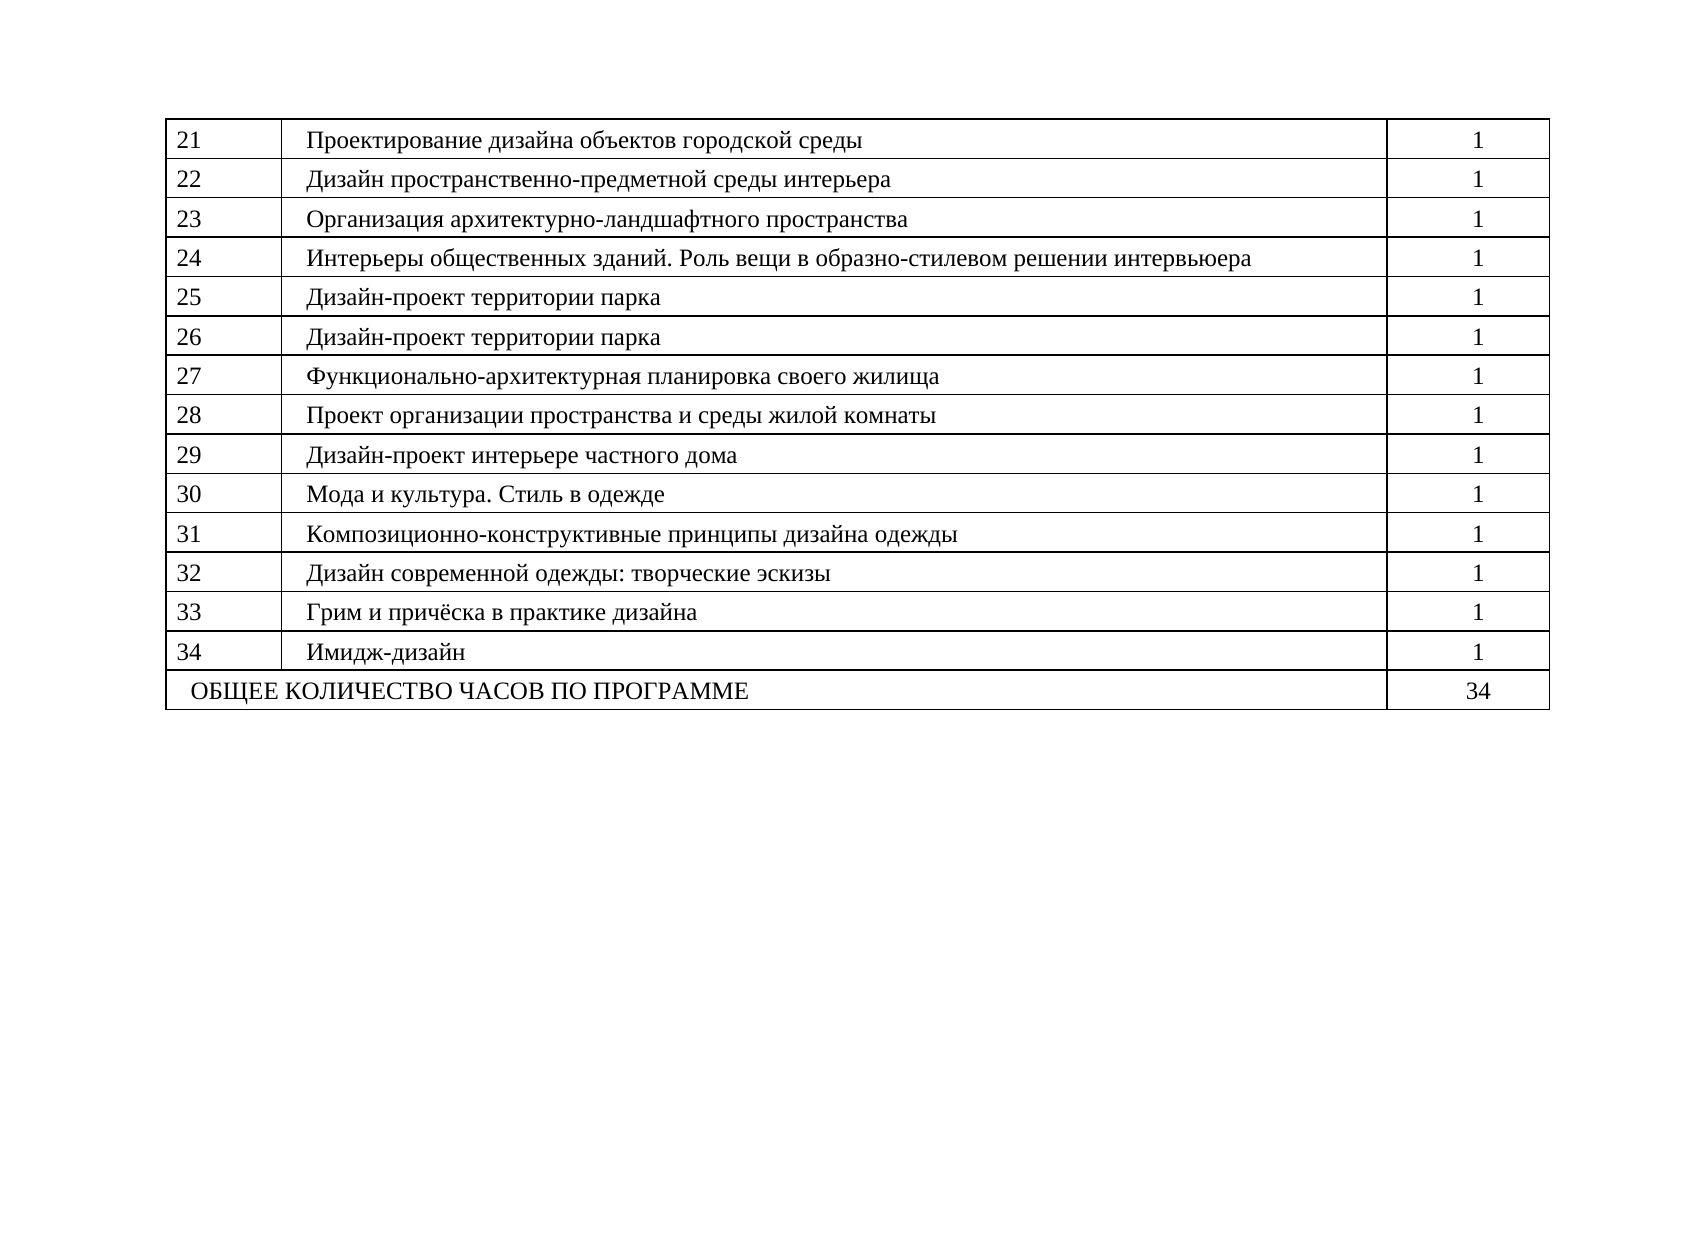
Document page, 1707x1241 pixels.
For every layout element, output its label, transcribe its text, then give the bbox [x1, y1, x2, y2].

table_cell 26 [167, 317, 281, 354]
table_cell 22 [167, 159, 281, 197]
table_cell 1 [1388, 474, 1549, 512]
table_cell Дизайн-проект территории парка [282, 317, 1386, 354]
table_cell Функционально-архитектурная планировка своего жилища [282, 356, 1386, 394]
table_cell Грим и причёска в практике дизайна [282, 592, 1386, 630]
table_cell 33 [167, 592, 281, 630]
table_cell 1 [1388, 159, 1549, 197]
table_cell 25 [167, 277, 281, 315]
table_cell Организация архитектурно-ландшафтного пространства [282, 198, 1386, 236]
table_cell 34 [1388, 671, 1549, 709]
table_cell Дизайн-проект территории парка [282, 277, 1386, 315]
table_cell 1 [1388, 317, 1549, 354]
table_cell Проектирование дизайна объектов городской среды [282, 120, 1386, 157]
table_cell 29 [167, 435, 281, 472]
table_cell 23 [167, 198, 281, 236]
table_cell 27 [167, 356, 281, 394]
table_cell 1 [1388, 238, 1549, 276]
table_cell 28 [167, 395, 281, 433]
table_cell 1 [1388, 356, 1549, 394]
table_cell 1 [1388, 553, 1549, 591]
table_cell 24 [167, 238, 281, 276]
table_cell 34 [167, 632, 281, 669]
table_cell Дизайн пространственно-предметной среды интерьера [282, 159, 1386, 197]
table_cell 1 [1388, 592, 1549, 630]
table_cell Интерьеры общественных зданий. Роль вещи в образно-стилевом решении интервьюера [282, 238, 1386, 276]
table_cell Имидж-дизайн [282, 632, 1386, 669]
table_cell 32 [167, 553, 281, 591]
table_cell Мода и культура. Стиль в одежде [282, 474, 1386, 512]
table_cell Дизайн-проект интерьере частного дома [282, 435, 1386, 472]
table_cell ОБЩЕЕ КОЛИЧЕСТВО ЧАСОВ ПО ПРОГРАММЕ [167, 671, 1386, 709]
table_cell 1 [1388, 277, 1549, 315]
table_cell Проект организации пространства и среды жилой комнаты [282, 395, 1386, 433]
table_cell 21 [167, 120, 281, 157]
table_cell 1 [1388, 435, 1549, 472]
table_cell Композиционно-конструктивные принципы дизайна одежды [282, 513, 1386, 551]
table_cell 1 [1388, 120, 1549, 157]
table_cell 1 [1388, 395, 1549, 433]
table_cell 30 [167, 474, 281, 512]
table_cell 1 [1388, 632, 1549, 669]
table_cell 1 [1388, 513, 1549, 551]
table_cell Дизайн современной одежды: творческие эскизы [282, 553, 1386, 591]
table_cell 1 [1388, 198, 1549, 236]
table_cell 31 [167, 513, 281, 551]
